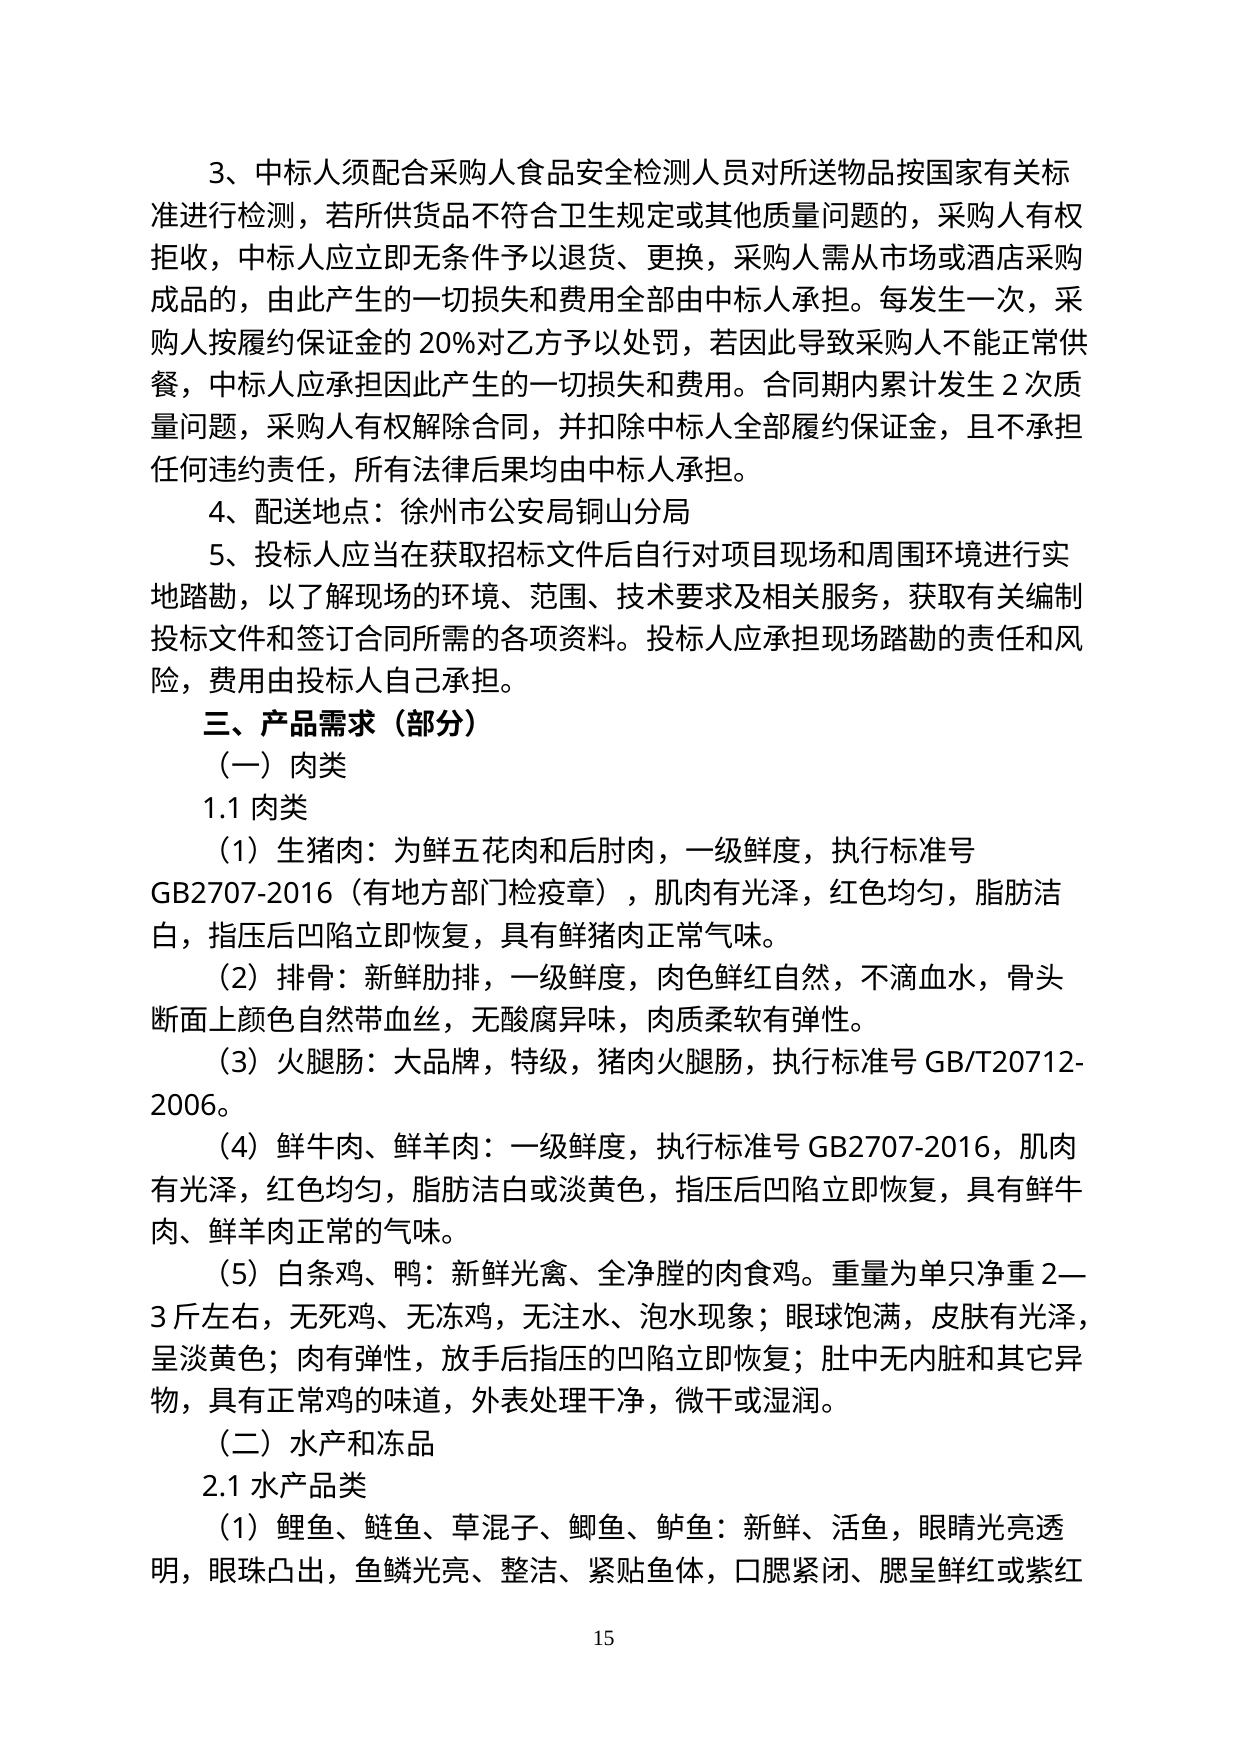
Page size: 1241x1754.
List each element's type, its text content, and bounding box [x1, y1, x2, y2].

text （5）白条鸡、鸭：新鲜光禽、全净膛的肉食鸡。重量为单只净重2—3斤左右，无死鸡、无冻鸡，无注水、泡水现象；眼球饱满，皮肤有光泽，呈淡黄色；肉有弹性，放手后指压的凹陷立即恢复；肚中无内脏和其它异物，具有正常鸡的味道，外表处理干净，微干或湿润。 [150, 1251, 1090, 1420]
text （1）生猪肉：为鲜五花肉和后肘肉，一级鲜度，执行标准号GB2707-2016（有地方部门检疫章），肌肉有光泽，红色均匀，脂肪洁白，指压后凹陷立即恢复，具有鲜猪肉正常气味。 [150, 827, 1090, 954]
text （二）水产和冻品 [150, 1420, 1090, 1462]
text 4、配送地点：徐州市公安局铜山分局 [150, 489, 1090, 531]
text 1.1 肉类 [150, 785, 1090, 827]
text 5、投标人应当在获取招标文件后自行对项目现场和周围环境进行实地踏勘，以了解现场的环境、范围、技术要求及相关服务，获取有关编制投标文件和签订合同所需的各项资料。投标人应承担现场踏勘的责任和风险，费用由投标人自己承担。 [150, 531, 1090, 700]
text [150, 1505, 1090, 1589]
text （4）鲜牛肉、鲜羊肉：一级鲜度，执行标准号GB2707-2016，肌肉有光泽，红色均匀，脂肪洁白或淡黄色，指压后凹陷立即恢复，具有鲜牛肉、鲜羊肉正常的气味。 [150, 1124, 1090, 1251]
text （一）肉类 [150, 743, 1090, 785]
text 2.1 水产品类 [150, 1462, 1090, 1505]
text （3）火腿肠：大品牌，特级，猪肉火腿肠，执行标准号GB/T20712-2006。 [150, 1039, 1090, 1124]
text 3、中标人须配合采购人食品安全检测人员对所送物品按国家有关标准进行检测，若所供货品不符合卫生规定或其他质量问题的，采购人有权拒收，中标人应立即无条件予以退货、更换，采购人需从市场或酒店采购成品的，由此产生的一切损失和费用全部由中标人承担。每发生一次，采购人按履约保证金的20%对乙方予以处罚，若因此导致采购人不能正常供餐，中标人应承担因此产生的一切损失和费用。合同期内累计发生2次质量问题，采购人有权解除合同，并扣除中标人全部履约保证金，且不承担任何违约责任，所有法律后果均由中标人承担。 [150, 150, 1090, 489]
text （2）排骨：新鲜肋排，一级鲜度，肉色鲜红自然，不滴血水，骨头断面上颜色自然带血丝，无酸腐异味，肉质柔软有弹性。 [150, 954, 1090, 1039]
text 三、产品需求（部分） [150, 700, 1090, 743]
